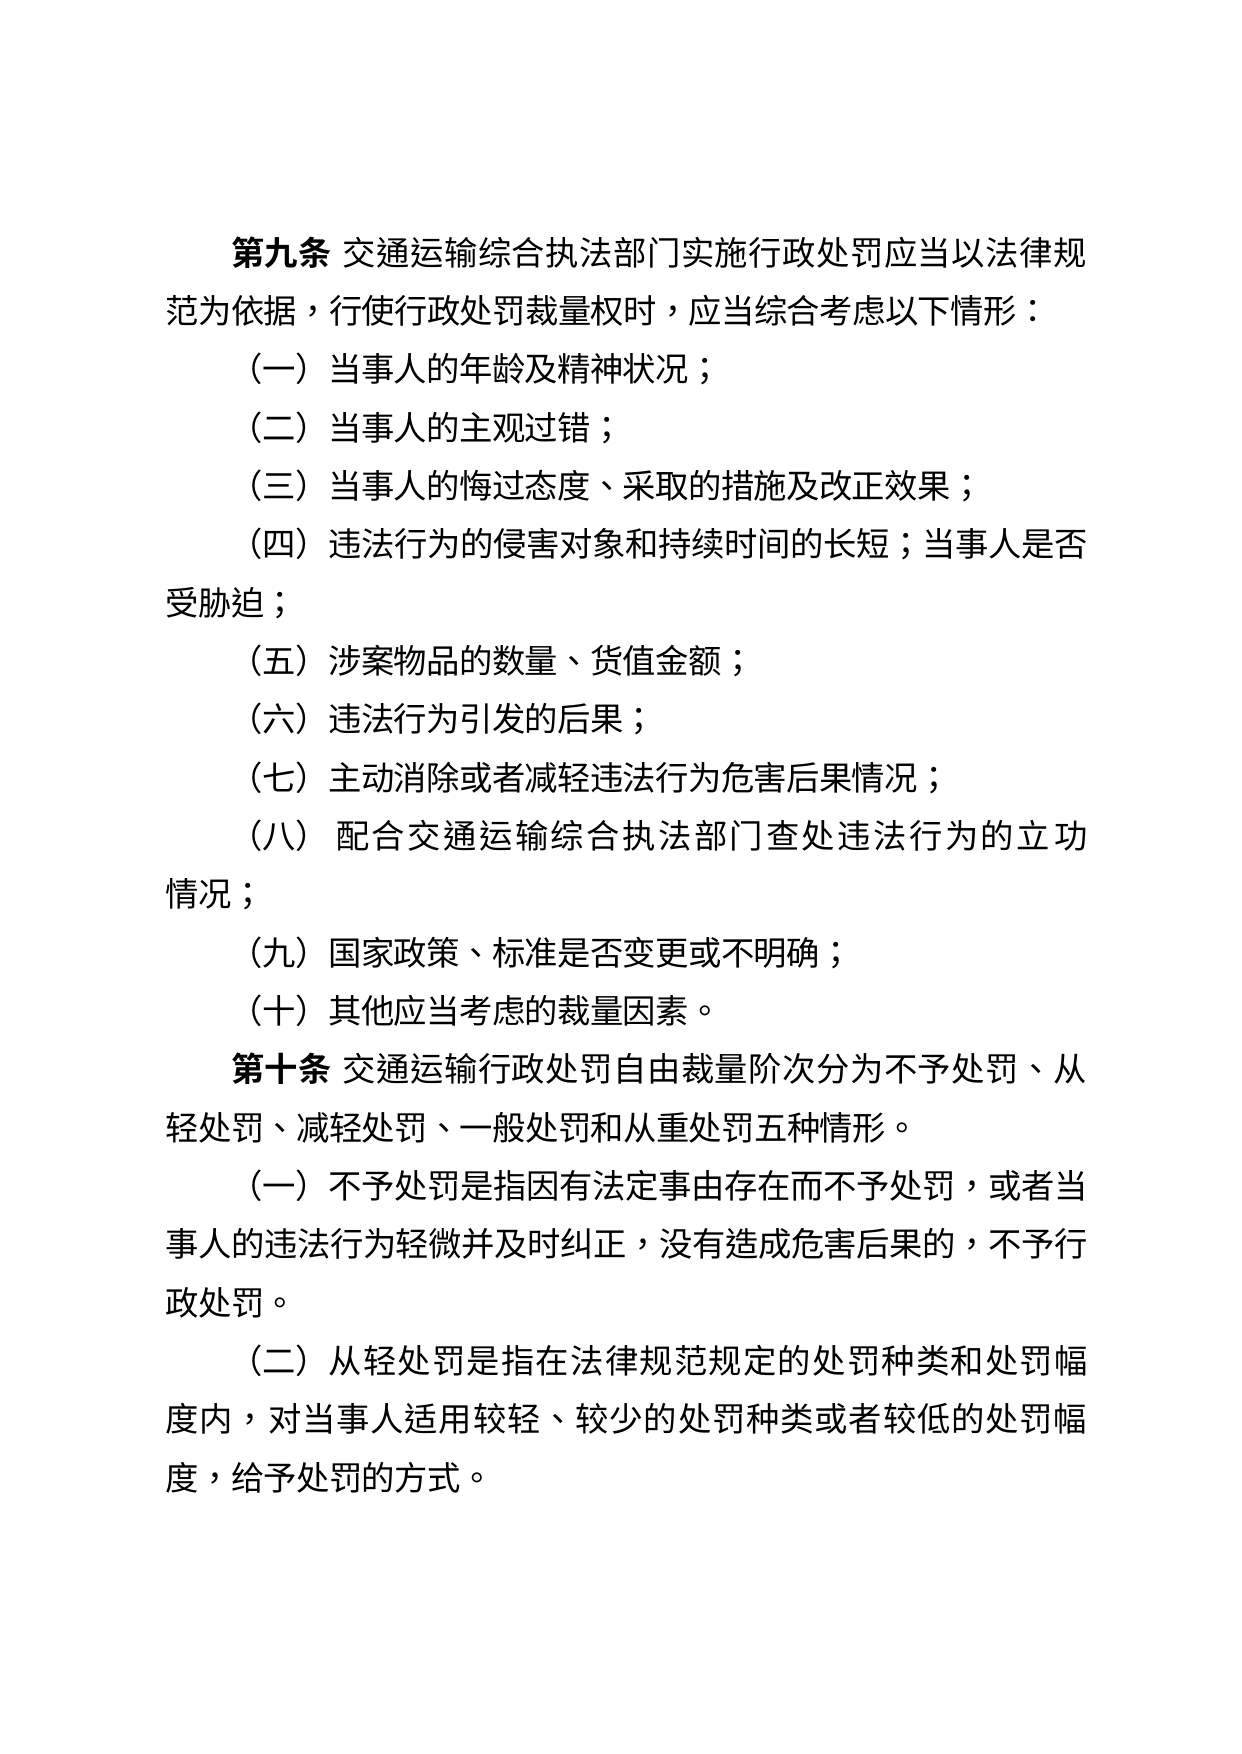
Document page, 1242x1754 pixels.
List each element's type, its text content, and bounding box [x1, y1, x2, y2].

text 第九条 交通运输综合执法部门实施行政处罚应当以法律规范为依据，行使行政处罚裁量权时，应当综合考虑以下情形： [165, 218, 1088, 335]
list 其他应当考虑的裁量因素。 [165, 977, 1088, 1035]
list 当事人的主观过错； [165, 393, 1088, 452]
list 当事人的年龄及精神状况； [165, 335, 1088, 393]
list 涉案物品的数量、货值金额； [165, 627, 1088, 685]
list 不予处罚是指因有法定事由存在而不予处罚，或者当事人的违法行为轻微并及时纠正，没有造成危害后果的，不予行政处罚。 [165, 1152, 1088, 1327]
list 从轻处罚是指在法律规范规定的处罚种类和处罚幅 度内，对当事人适用较轻、较少的处罚种类或者较低的处罚幅度，给予处罚的方式。 [165, 1327, 1088, 1502]
list 国家政策、标准是否变更或不明确； [165, 918, 1088, 977]
list 违法行为的侵害对象和持续时间的长短；当事人是否受胁迫； [165, 510, 1088, 627]
list 违法行为引发的后果； [165, 685, 1088, 743]
list 配合交通运输综合执法部门查处违法行为的立功情况； [165, 802, 1088, 918]
text 第十条 交通运输行政处罚自由裁量阶次分为不予处罚、从轻处罚、减轻处罚、一般处罚和从重处罚五种情形。 [165, 1035, 1088, 1152]
list 主动消除或者减轻违法行为危害后果情况； [165, 743, 1088, 802]
list 当事人的悔过态度、采取的措施及改正效果； [165, 452, 1088, 510]
